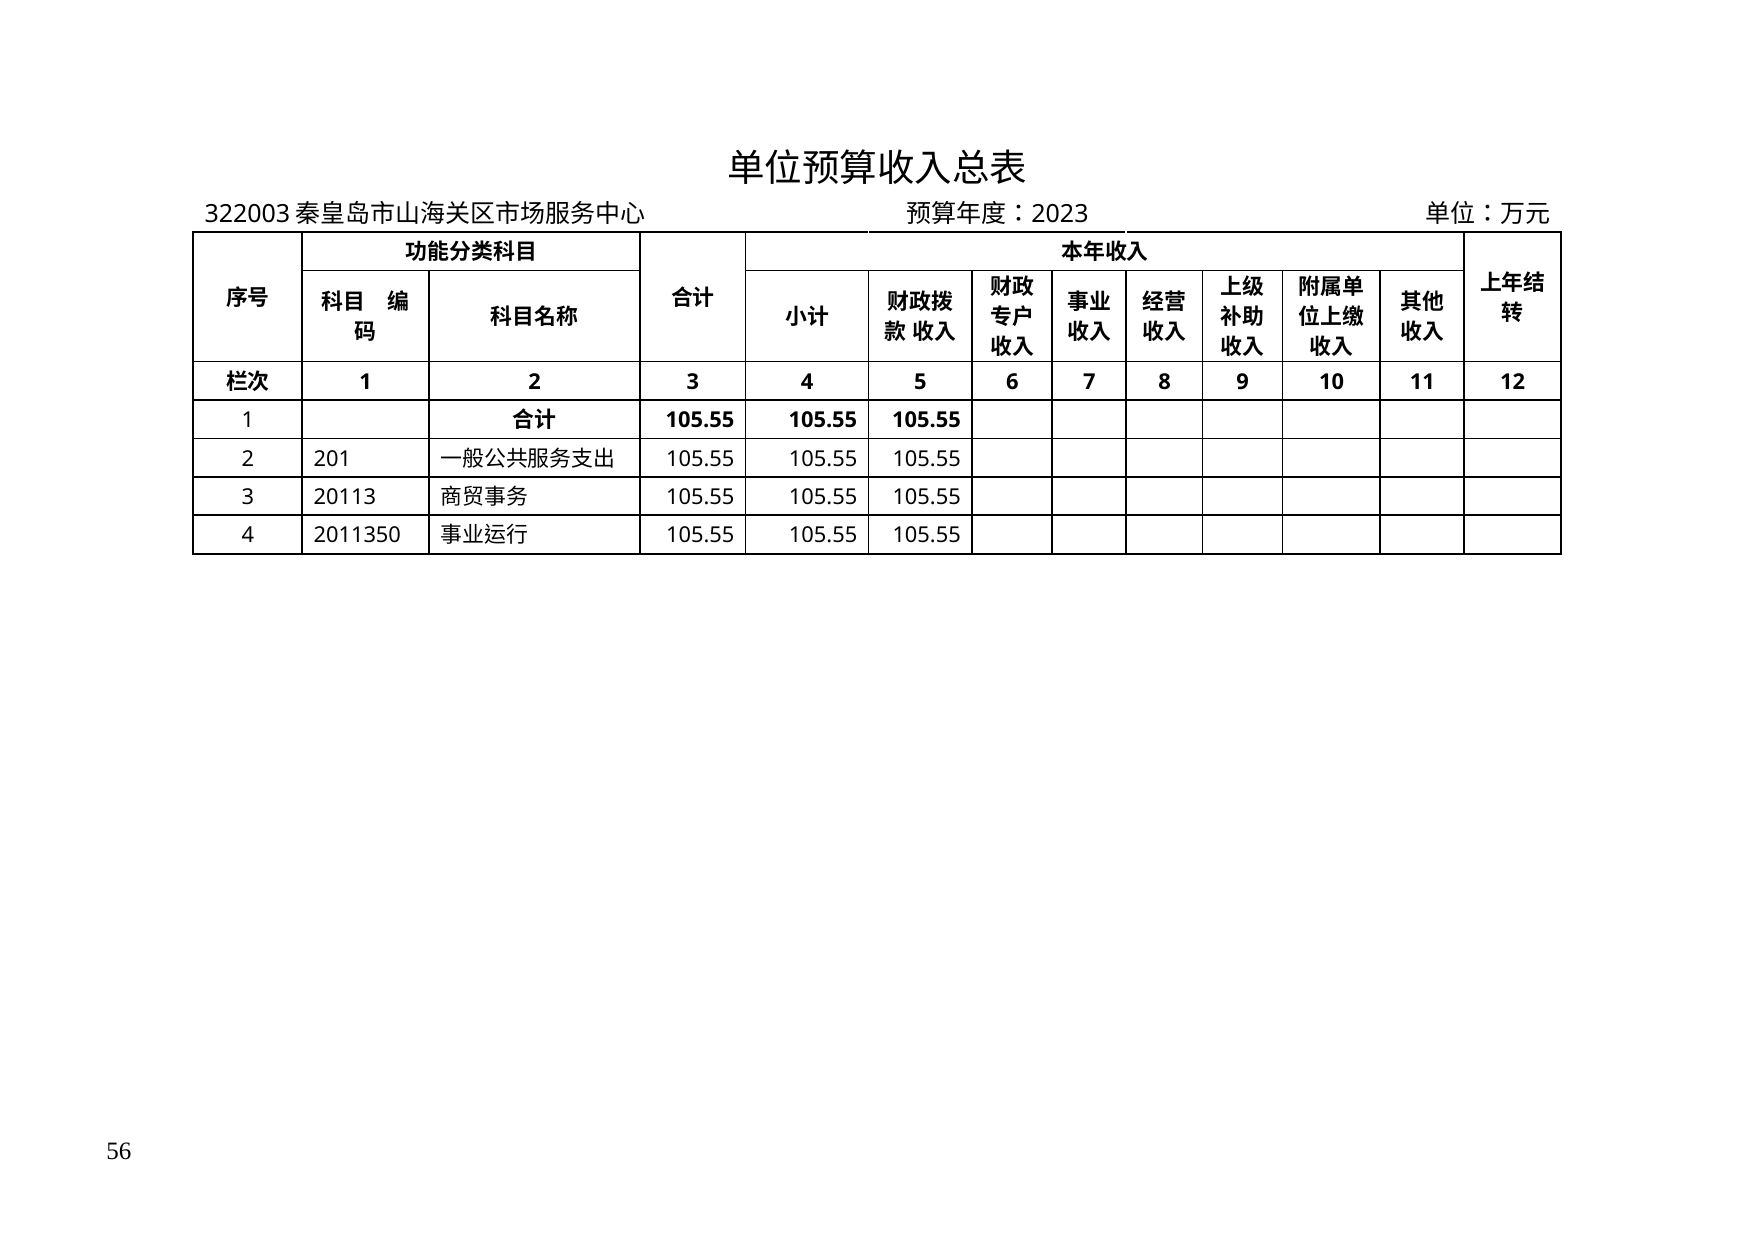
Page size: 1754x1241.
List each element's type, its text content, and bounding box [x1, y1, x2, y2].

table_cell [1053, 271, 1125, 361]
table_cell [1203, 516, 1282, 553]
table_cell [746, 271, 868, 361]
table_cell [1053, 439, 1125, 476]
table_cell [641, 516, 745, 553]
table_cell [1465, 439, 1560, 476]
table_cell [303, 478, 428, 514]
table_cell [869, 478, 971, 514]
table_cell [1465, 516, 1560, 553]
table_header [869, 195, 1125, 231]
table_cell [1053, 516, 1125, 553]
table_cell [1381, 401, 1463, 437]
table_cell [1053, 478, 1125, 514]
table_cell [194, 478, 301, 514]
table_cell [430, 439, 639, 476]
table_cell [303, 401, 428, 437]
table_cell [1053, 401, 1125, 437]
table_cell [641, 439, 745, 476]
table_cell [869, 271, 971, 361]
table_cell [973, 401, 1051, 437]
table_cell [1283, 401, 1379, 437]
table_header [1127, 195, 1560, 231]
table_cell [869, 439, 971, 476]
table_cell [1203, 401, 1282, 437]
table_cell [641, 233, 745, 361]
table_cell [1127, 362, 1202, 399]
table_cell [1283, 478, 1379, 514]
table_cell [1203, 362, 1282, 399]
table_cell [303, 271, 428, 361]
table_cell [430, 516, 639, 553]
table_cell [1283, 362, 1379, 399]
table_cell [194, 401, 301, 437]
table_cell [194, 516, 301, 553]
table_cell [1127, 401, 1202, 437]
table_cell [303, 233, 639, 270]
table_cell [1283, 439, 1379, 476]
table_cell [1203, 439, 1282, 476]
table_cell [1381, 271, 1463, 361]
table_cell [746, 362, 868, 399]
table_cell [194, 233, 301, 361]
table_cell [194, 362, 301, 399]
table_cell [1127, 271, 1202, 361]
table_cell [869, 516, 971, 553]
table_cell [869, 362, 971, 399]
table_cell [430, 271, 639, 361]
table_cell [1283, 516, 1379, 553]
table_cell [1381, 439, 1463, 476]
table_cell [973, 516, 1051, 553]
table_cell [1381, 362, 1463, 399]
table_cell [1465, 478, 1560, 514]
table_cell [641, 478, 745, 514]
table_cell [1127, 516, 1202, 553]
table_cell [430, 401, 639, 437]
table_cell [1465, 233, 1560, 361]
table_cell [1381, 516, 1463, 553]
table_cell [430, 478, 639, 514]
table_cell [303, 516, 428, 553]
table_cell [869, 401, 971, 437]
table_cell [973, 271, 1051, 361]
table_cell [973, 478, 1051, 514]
text 单位预算收入总表 [106, 142, 1648, 193]
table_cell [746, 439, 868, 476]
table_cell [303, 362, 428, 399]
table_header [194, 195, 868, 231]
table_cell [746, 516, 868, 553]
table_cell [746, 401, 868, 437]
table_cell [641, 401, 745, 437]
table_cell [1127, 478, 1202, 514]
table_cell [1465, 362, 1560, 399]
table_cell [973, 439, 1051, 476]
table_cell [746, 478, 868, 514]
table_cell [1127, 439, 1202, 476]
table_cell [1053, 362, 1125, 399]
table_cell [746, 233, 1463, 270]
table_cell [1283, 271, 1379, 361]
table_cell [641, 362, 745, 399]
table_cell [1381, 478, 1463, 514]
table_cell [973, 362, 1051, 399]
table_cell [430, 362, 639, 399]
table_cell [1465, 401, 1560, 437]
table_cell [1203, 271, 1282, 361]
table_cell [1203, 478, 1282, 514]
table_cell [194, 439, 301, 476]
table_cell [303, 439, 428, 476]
